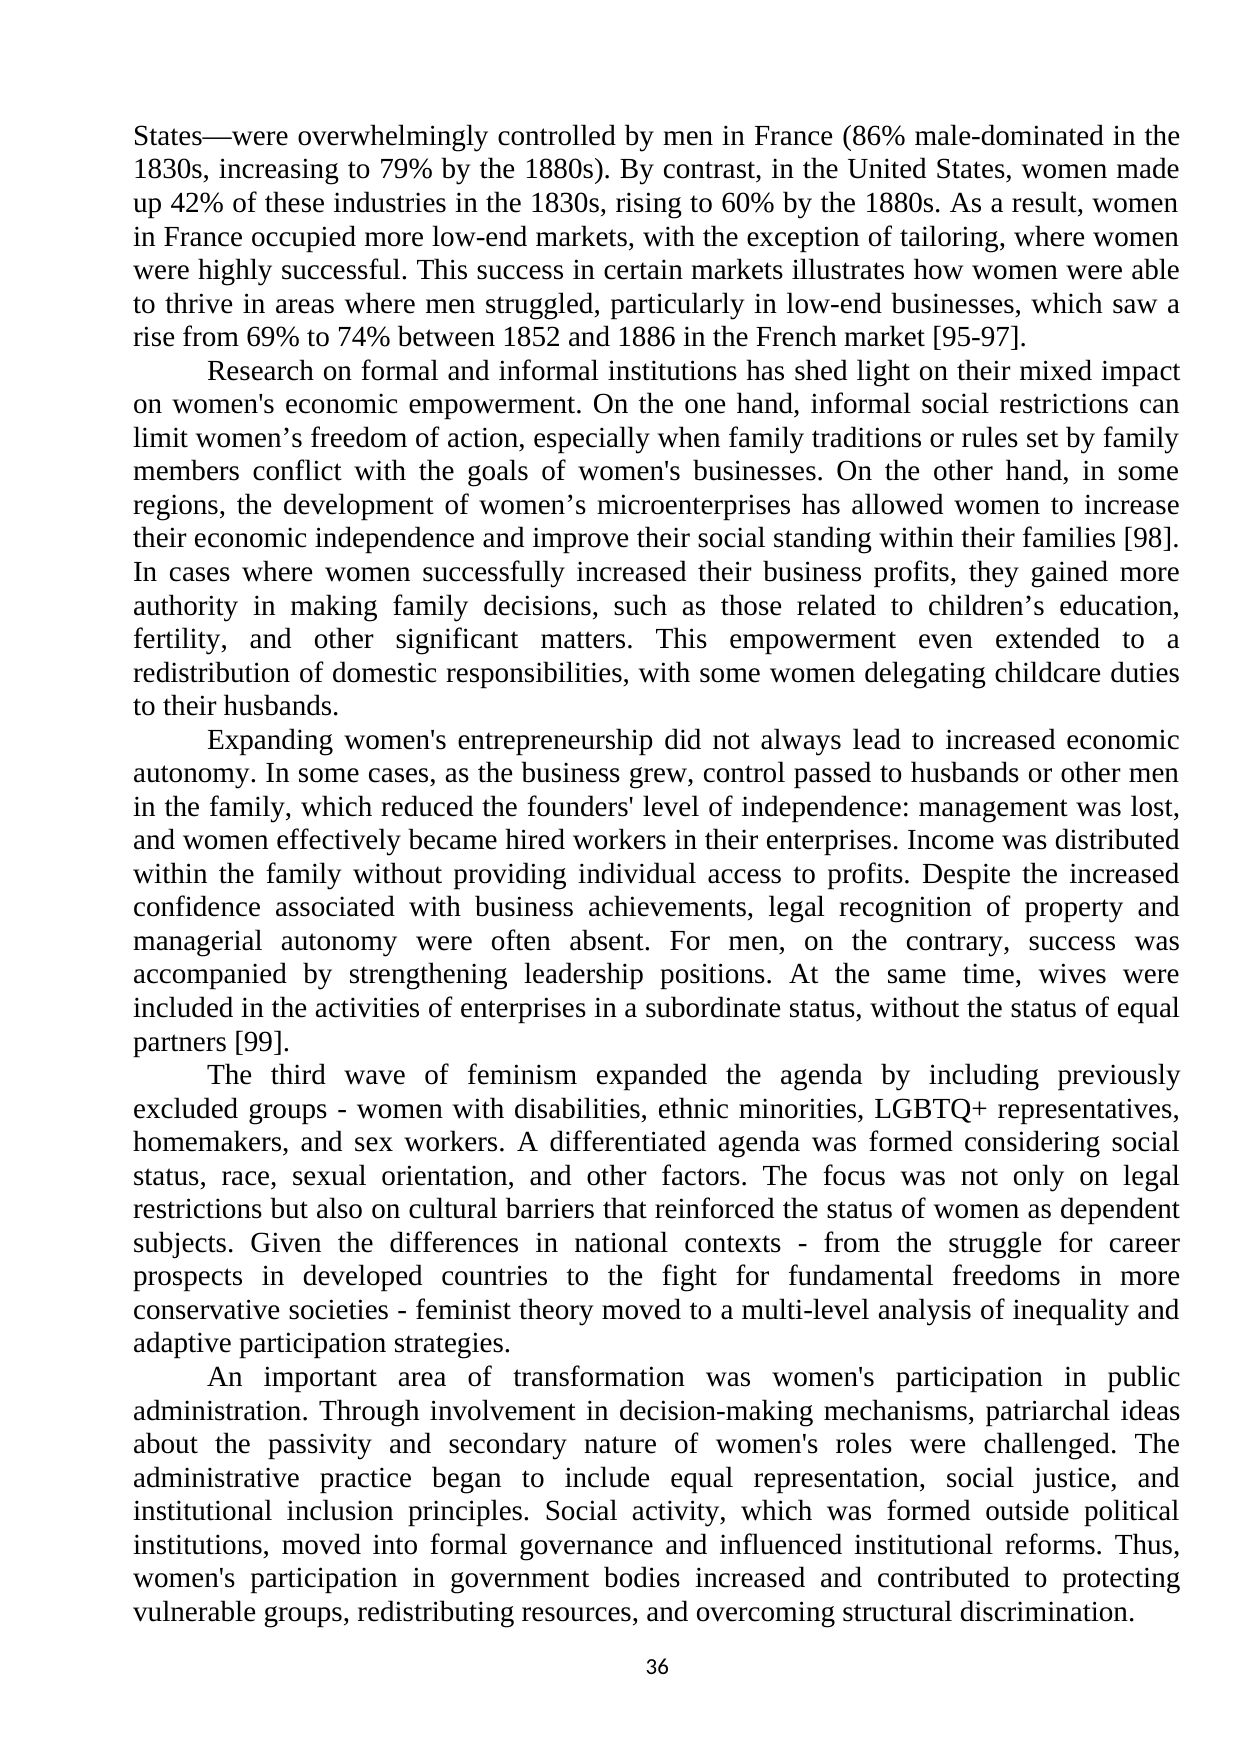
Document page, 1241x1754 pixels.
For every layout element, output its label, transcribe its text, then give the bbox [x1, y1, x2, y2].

text The third wave of feminism expanded the agenda by including previously excluded groups - women with disabilities, ethnic minorities, LGBTQ+ representatives, homemakers, and sex workers. A differentiated agenda was formed considering social status, race, sexual orientation, and other factors. The focus was not only on legal restrictions but also on cultural barriers that reinforced the status of women as dependent subjects. Given the differences in national contexts - from the struggle for career prospects in developed countries to the fight for fundamental freedoms in more conservative societies - feminist theory moved to a multi-level analysis of inequality and adaptive participation strategies. [133, 1057, 1181, 1359]
text Research on formal and informal institutions has shed light on their mixed impact on women's economic empowerment. On the one hand, informal social restrictions can limit women’s freedom of action, especially when family traditions or rules set by family members conflict with the goals of women's businesses. On the other hand, in some regions, the development of women’s microenterprises has allowed women to increase their economic independence and improve their social standing within their families [98]. In cases where women successfully increased their business profits, they gained more authority in making family decisions, such as those related to children’s education, fertility, and other significant matters. This empowerment even extended to a redistribution of domestic responsibilities, with some women delegating childcare duties to their husbands. [133, 353, 1181, 722]
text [133, 118, 1181, 353]
text An important area of ​​transformation was women's participation in public administration. Through involvement in decision-making mechanisms, patriarchal ideas about the passivity and secondary nature of women's roles were challenged. The administrative practice began to include equal representation, social justice, and institutional inclusion principles. Social activity, which was formed outside political institutions, moved into formal governance and influenced institutional reforms. Thus, women's participation in government bodies increased and contributed to protecting vulnerable groups, redistributing resources, and overcoming structural discrimination. [133, 1359, 1181, 1627]
text Expanding women's entrepreneurship did not always lead to increased economic autonomy. In some cases, as the business grew, control passed to husbands or other men in the family, which reduced the founders' level of independence: management was lost, and women effectively became hired workers in their enterprises. Income was distributed within the family without providing individual access to profits. Despite the increased confidence associated with business achievements, legal recognition of property and managerial autonomy were often absent. For men, on the contrary, success was accompanied by strengthening leadership positions. At the same time, wives were included in the activities of enterprises in a subordinate status, without the status of equal partners [99]. [133, 722, 1181, 1057]
